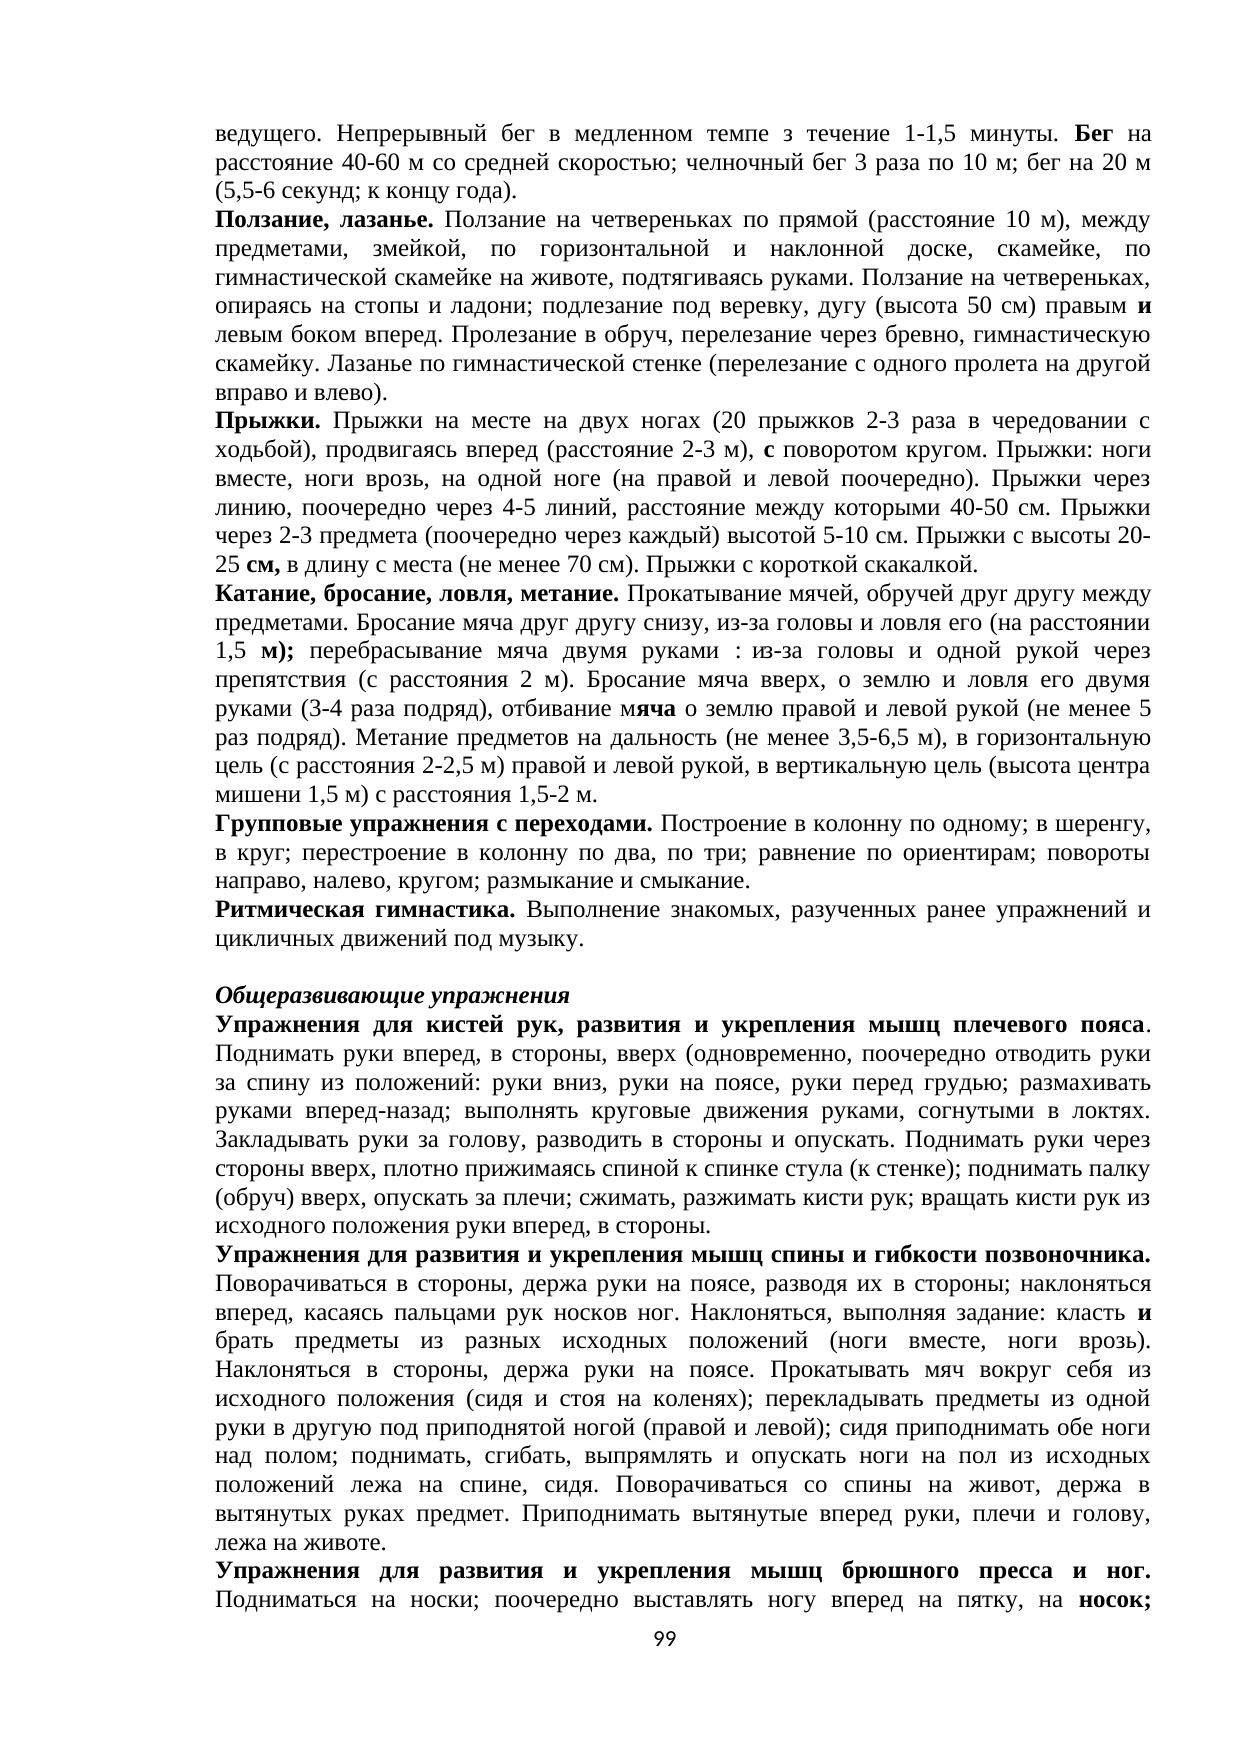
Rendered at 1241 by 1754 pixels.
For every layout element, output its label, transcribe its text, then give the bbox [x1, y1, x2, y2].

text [215, 118, 1152, 204]
text Упражнения для кистей рук, развития и укрепления мышц плечевого пояса. Поднимать руки вперед, в стороны, вверх (одновременно, поочередно отводить руки за спину из положений: руки вниз, руки на поясе, руки перед грудью; размахивать руками вперед-назад; выполнять круговые движения руками, согнутыми в локтях. Закладывать руки за голову, разводить в стороны и опускать. Поднимать руки через стороны вверх, плотно прижимаясь спиной к спинке стула (к стенке); поднимать палку (обруч) вверх, опускать за плечи; сжимать, разжимать кисти рук; вращать кисти рук из исходного положения руки вперед, в стороны. [215, 1009, 1152, 1239]
text Общеразвивающие упражнения [215, 981, 1152, 1009]
text Упражнения для развития и укрепления мышц спины и гибкости позвоночника. Поворачиваться в стороны, держа руки на поясе, разводя их в стороны; наклоняться вперед, касаясь пальцами рук носков ног. Наклоняться, выполняя задание: класть и брать предметы из разных исходных положений (ноги вместе, ноги врозь). Наклоняться в стороны, держа руки на поясе. Прокатывать мяч вокруг себя из исходного положения (сидя и стоя на коленях); перекладывать предметы из одной руки в другую под приподнятой ногой (правой и левой); сидя приподнимать обе ноги над полом; поднимать, сгибать, выпрямлять и опускать ноги на пол из исходных положений лежа на спине, сидя. Поворачиваться со спины на живот, держа в вытянутых руках предмет. Приподнимать вытянутые вперед руки, плечи и голову, лежа на животе. [215, 1239, 1152, 1556]
text Прыжки. Прыжки на месте на двух ногах (20 прыжков 2-3 раза в чередовании с ходьбой), продвигаясь вперед (расстояние 2-), с поворотом кругом. Прыжки: ноги вместе, ноги врозь, на одной ноге (на правой и левой поочередно). Прыжки через линию, поочередно через 4-5 линий, расстояние между которыми 40-. Прыжки через 2-3 предмета (поочередно через каждый) высотой 5-. Прыжки с высоты 20-, в длину с места (не менее ). Прыжки с короткой скакалкой. [215, 406, 1152, 578]
text Ползание, лазанье. Ползание на четвереньках по прямой (расстояние ), между предметами, змейкой, по горизонтальной и наклонной доске, скамейке, по гимнастической скамейке на животе, подтягиваясь руками. Ползание на четвереньках, опираясь на стопы и ладони; подлезание под веревку, дугу (высота ) правым и левым боком вперед. Пролезание в обруч, перелезание через бревно, гимнастическую скамейку. Лазанье по гимнастической стенке (перелезание с одного пролета на другой вправо и влево). [215, 204, 1152, 406]
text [215, 1556, 1152, 1613]
text Ритмическая гимнастика. Выполнение знакомых, разученных ранее упражнений и цикличных движений под музыку. [215, 894, 1152, 952]
text Групповые упражнения с переходами. Построение в колонну по одному; в шеренгу, в круг; перестроение в колонну по два, по три; равнение по ориентирам; повороты направо, налево, кругом; размыкание и смыкание. [215, 808, 1152, 894]
text Катание, бросание, ловля, метание. Прокатывание мячей, обручей дpyr другу между предметами. Бросание мяча друг другу снизу, из-за головы и ловля его (на расстоянии ); перебрасывание мяча двумя руками : из-за головы и одной рукой через препятствия (с расстояния ). Бросание мяча вверх, о землю и ловля его двумя руками (3-4 раза подряд), отбивание мяча о землю правой и левой рукой (не менее 5 раз подряд). Метание предметов на дальность (не менее 3,5-), в горизонтальную цель (с расстояния 2-) правой и левой рукой, в вертикальную цель (высота центра мишени ) с расстояния 1,5-. [215, 578, 1152, 808]
